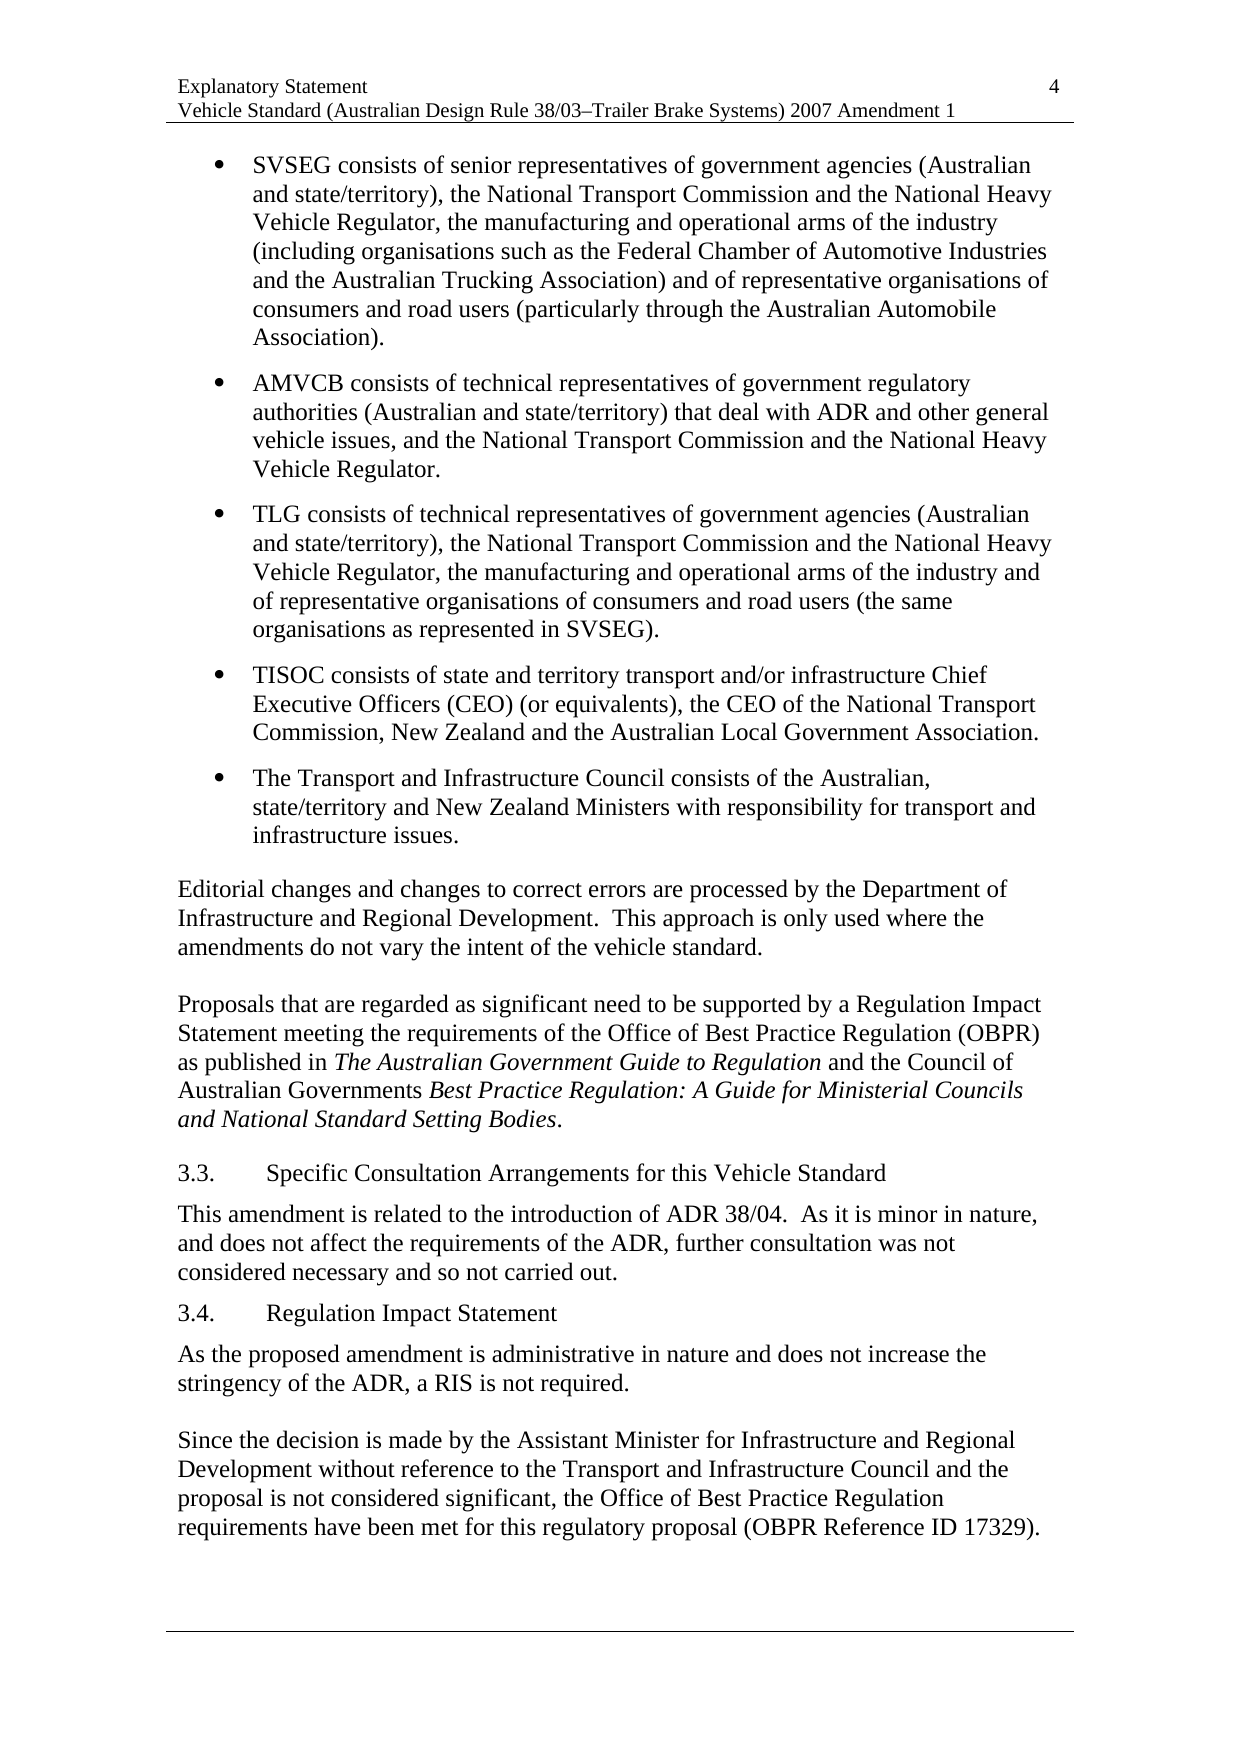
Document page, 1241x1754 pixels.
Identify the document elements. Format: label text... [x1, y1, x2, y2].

list AMVCB consists of technical representatives of government regulatory authorities (Australian and state/territory) that deal with ADR and other general vehicle issues, and the National Transport Commission and the National Heavy Vehicle Regulator. [215, 368, 1063, 483]
text Since the decision is made by the Assistant Minister for Infrastructure and Regional Development without reference to the Transport and Infrastructure Council and the proposal is not considered significant, the Office of Best Practice Regulation requirements have been met for this regulatory proposal (OBPR Reference ID 17329). [177, 1425, 1063, 1540]
subtitle Regulation Impact Statement [177, 1298, 1063, 1327]
list SVSEG consists of senior representatives of government agencies (Australian and state/territory), the National Transport Commission and the National Heavy Vehicle Regulator, the manufacturing and operational arms of the industry (including organisations such as the Federal Chamber of Automotive Industries and the Australian Trucking Association) and of representative organisations of consumers and road users (particularly through the Australian Automobile Association). [215, 150, 1063, 351]
subtitle Specific Consultation Arrangements for this Vehicle Standard [177, 1158, 1063, 1187]
text Editorial changes and changes to correct errors are processed by the Department of Infrastructure and Regional Development. This approach is only used where the amendments do not vary the intent of the vehicle standard. [177, 874, 1063, 960]
list TISOC consists of state and territory transport and/or infrastructure Chief Executive Officers (CEO) (or equivalents), the CEO of the National Transport Commission, New Zealand and the Australian Local Government Association. [215, 660, 1063, 746]
text As the proposed amendment is administrative in nature and does not increase the stringency of the ADR, a RIS is not required. [177, 1339, 1063, 1397]
text This amendment is related to the introduction of ADR 38/04. As it is minor in nature, and does not affect the requirements of the ADR, further consultation was not considered necessary and so not carried out. [177, 1199, 1063, 1285]
list The Transport and Infrastructure Council consists of the Australian, state/territory and New Zealand Ministers with responsibility for transport and infrastructure issues. [215, 763, 1063, 849]
list TLG consists of technical representatives of government agencies (Australian and state/territory), the National Transport Commission and the National Heavy Vehicle Regulator, the manufacturing and operational arms of the industry and of representative organisations of consumers and road users (the same organisations as represented in SVSEG). [215, 499, 1063, 643]
text Proposals that are regarded as significant need to be supported by a Regulation Impact Statement meeting the requirements of the Office of Best Practice Regulation (OBPR) as published in The Australian Government Guide to Regulation and the Council of Australian Governments Best Practice Regulation: A Guide for Ministerial Councils and National Standard Setting Bodies. [177, 989, 1063, 1133]
